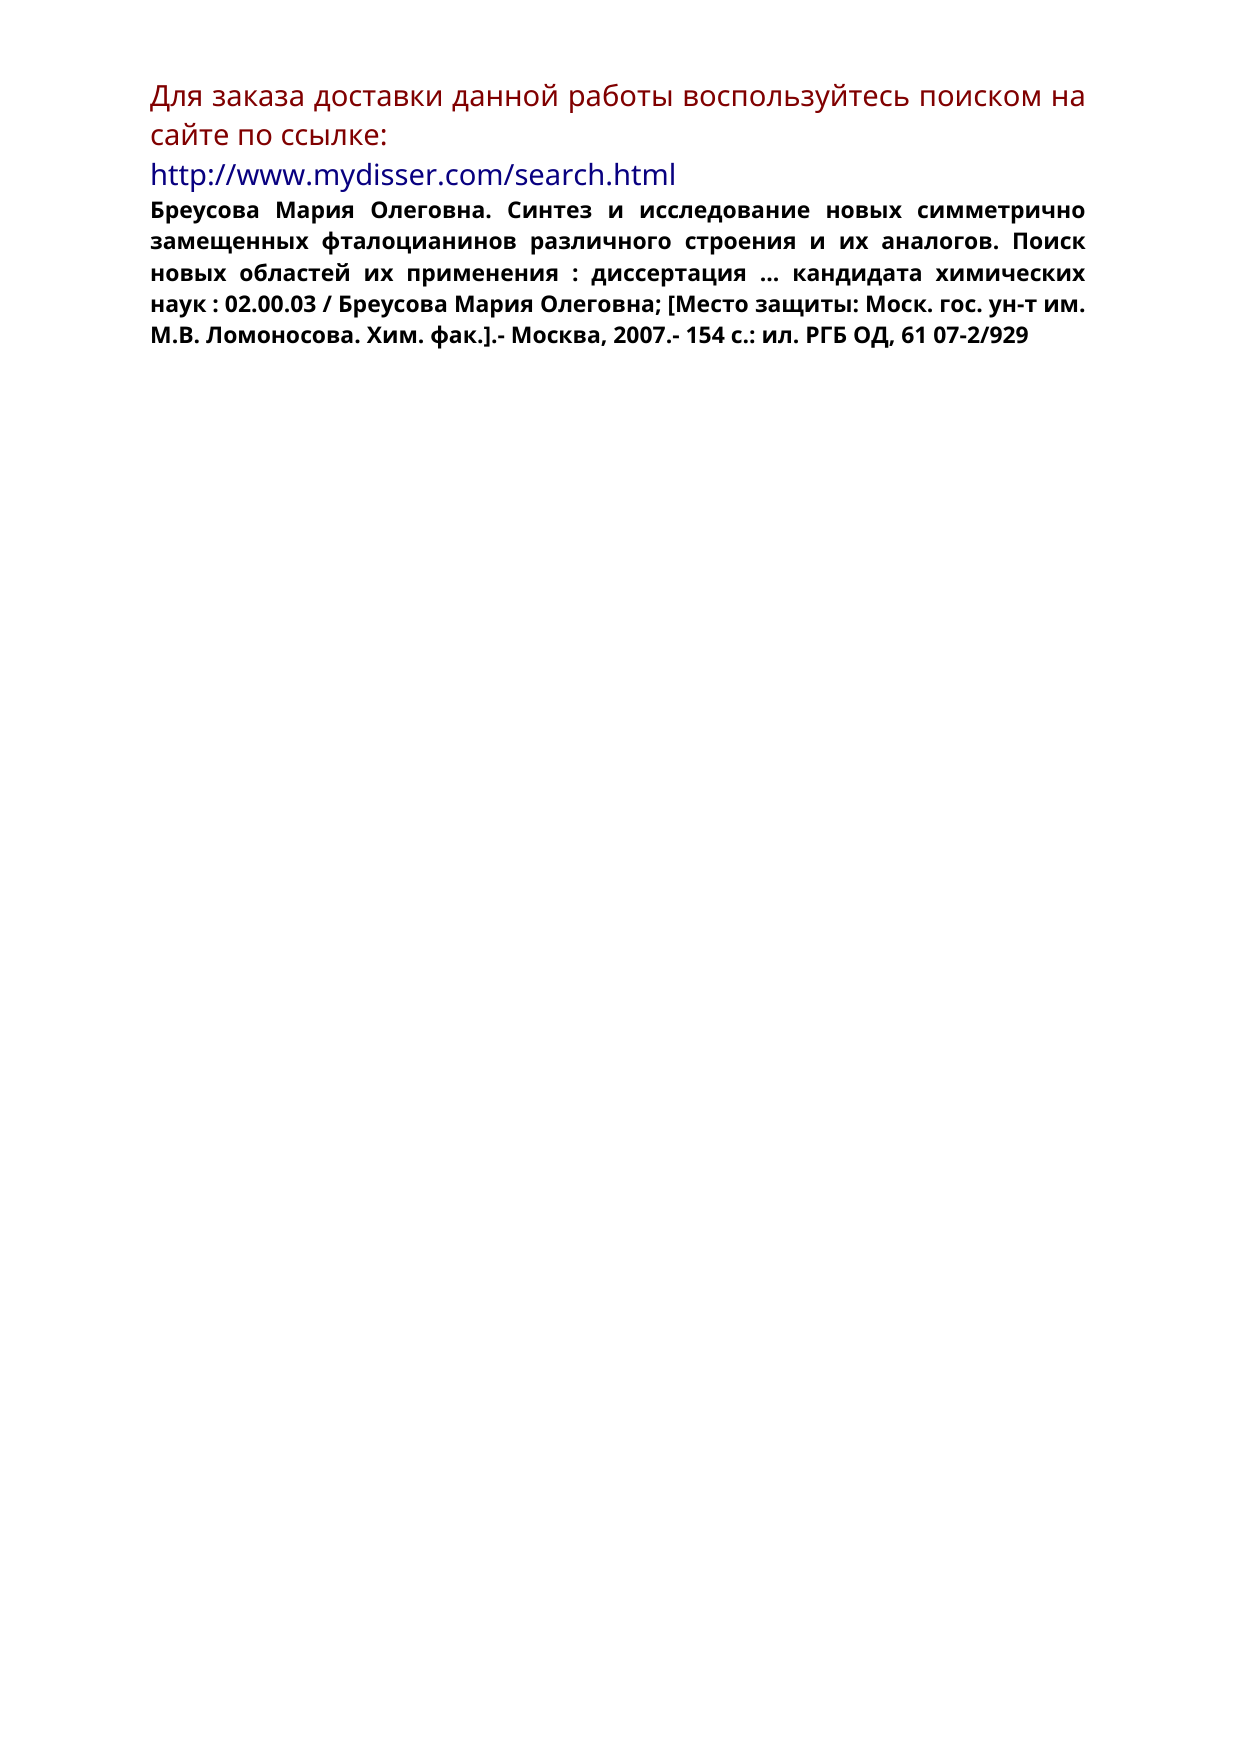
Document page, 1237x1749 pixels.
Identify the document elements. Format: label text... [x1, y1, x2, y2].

text Бреусова Мария Олеговна. Синтез и исследование новых симметрично замещенных фталоцианинов различного строения и их аналогов. Поиск новых областей их применения : диссертация ... кандидата химических наук : 02.00.03 / Бреусова Мария Олеговна; [Место защиты: Моск. гос. ун-т им. М.В. Ломоносова. Хим. фак.].- Москва, 2007.- 154 с.: ил. РГБ ОД, 61 07-2/929 [150, 194, 1086, 350]
